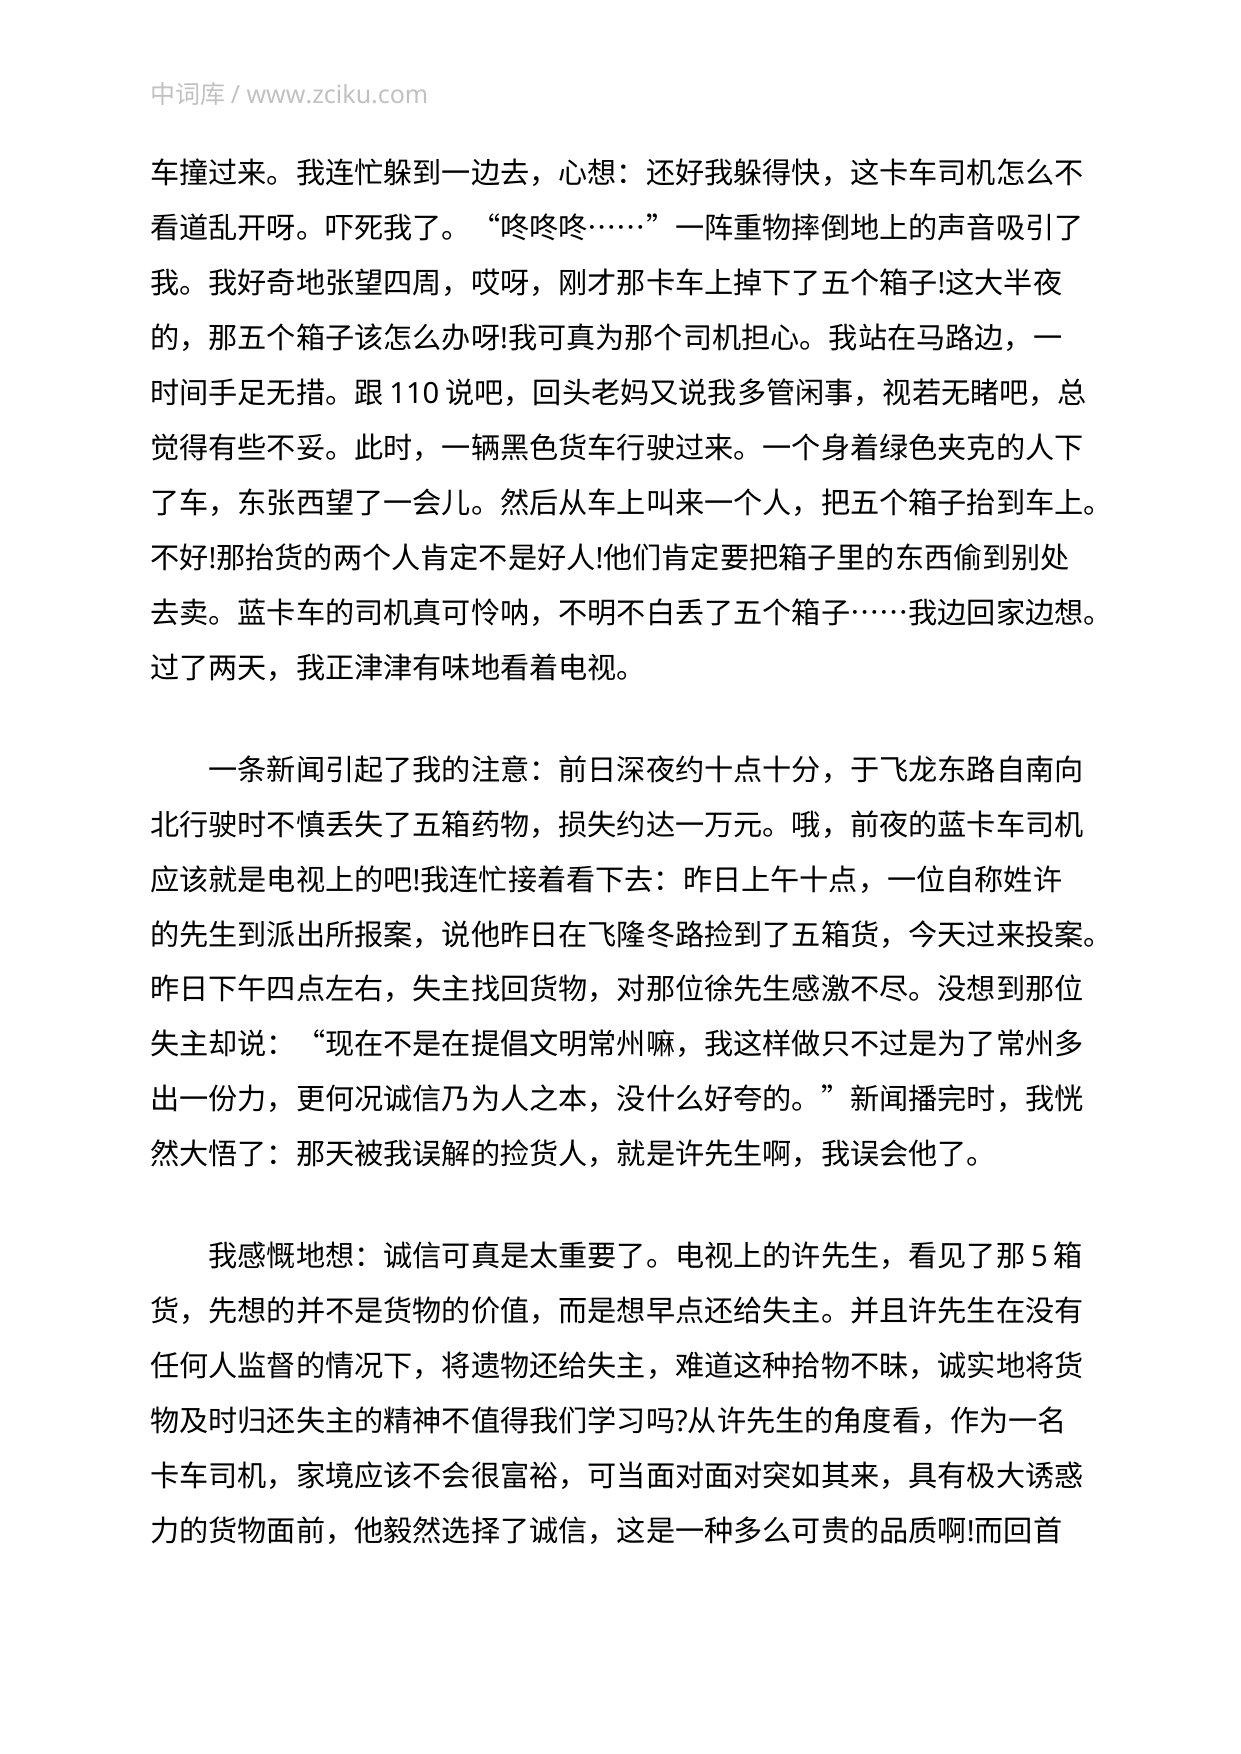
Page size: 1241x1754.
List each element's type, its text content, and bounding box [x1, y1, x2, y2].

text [150, 1232, 1090, 1549]
text 一条新闻引起了我的注意：前日深夜约十点十分，于飞龙东路自南向北行驶时不慎丢失了五箱药物，损失约达一万元。哦，前夜的蓝卡车司机应该就是电视上的吧!我连忙接着看下去：昨日上午十点，一位自称姓许的先生到派出所报案，说他昨日在飞隆冬路捡到了五箱货，今天过来投案。昨日下午四点左右，失主找回货物，对那位徐先生感激不尽。没想到那位失主却说：“现在不是在提倡文明常州嘛，我这样做只不过是为了常州多出一份力，更何况诚信乃为人之本，没什么好夸的。”新闻播完时，我恍然大悟了：那天被我误解的捡货人，就是许先生啊，我误会他了。 [150, 746, 1090, 1173]
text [150, 150, 1090, 687]
